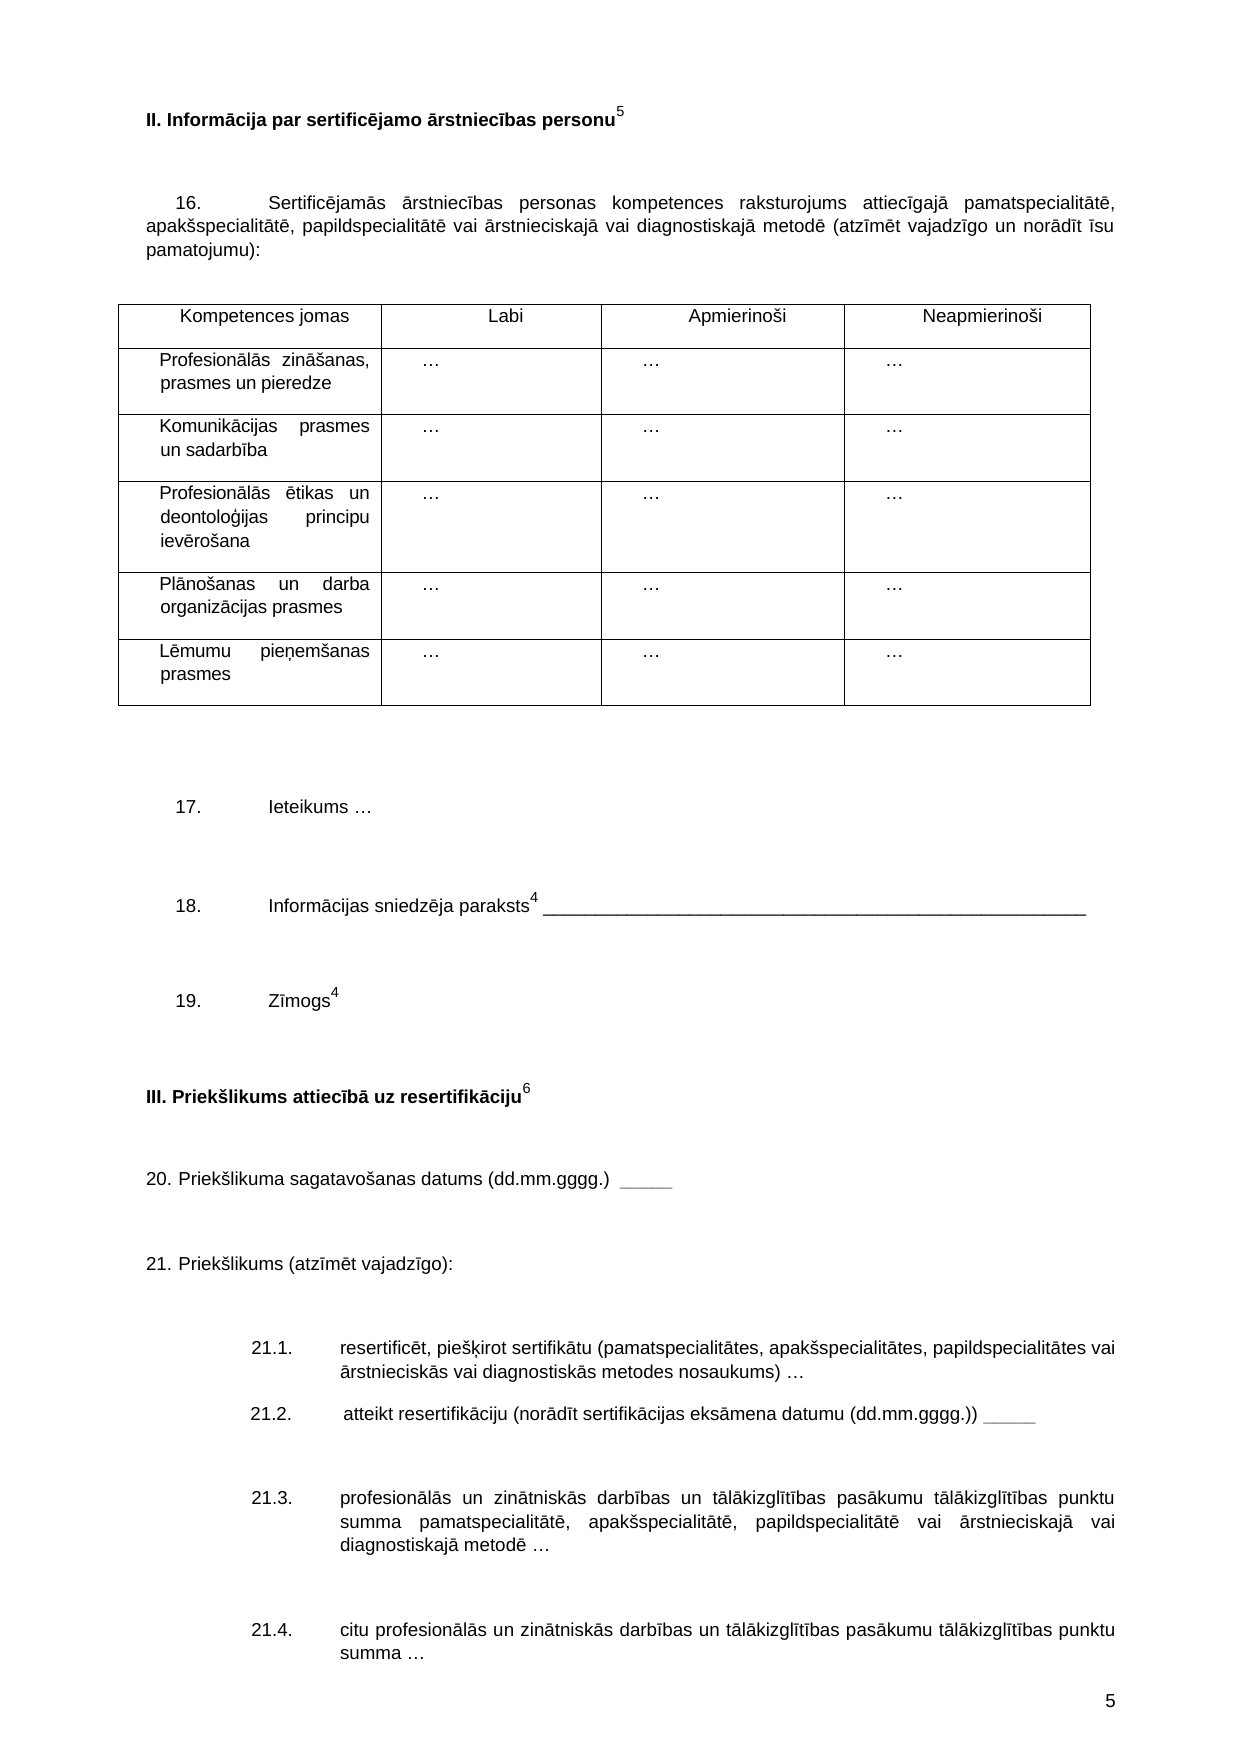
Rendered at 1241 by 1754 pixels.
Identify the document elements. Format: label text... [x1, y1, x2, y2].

list Zīmogs4 [146, 984, 1115, 1013]
table_cell Profesionālās zināšanas, prasmes un pieredze [119, 349, 381, 414]
text III. Priekšlikums attiecībā uz resertifikāciju6 [146, 1079, 1116, 1108]
list profesionālās un zinātniskās darbības un tālākizglītības pasākumu tālākizglītības punktu summa pamatspecialitātē, apakšspecialitātē, papildspecialitātē vai ārstnieciskajā vai diagnostiskajā metodē [251, 1487, 1115, 1556]
list Priekšlikums (atzīmēt vajadzīgo): [146, 1252, 1115, 1274]
list Priekšlikuma sagatavošanas datums (dd.mm.gggg.) [146, 1168, 1115, 1190]
list Sertificējamās ārstniecības personas kompetences raksturojums attiecīgajā pamatspecialitātē, apakšspecialitātē, papildspecialitātē vai ārstnieciskajā vai diagnostiskajā metodē (atzīmēt vajadzīgo un norādīt īsu pamatojumu): [146, 191, 1115, 260]
list atteikt resertifikāciju (norādīt sertifikācijas eksāmena datumu (dd.mm.gggg.)) [221, 1403, 1115, 1424]
text II. Informācija par sertificējamo ārstniecības personu5 [146, 103, 1116, 132]
table_header Apmierinoši [602, 305, 844, 347]
table_header Neapmierinoši [845, 305, 1090, 347]
list Ieteikums [146, 796, 1115, 817]
table_cell Lēmumu pieņemšanas prasmes [119, 640, 381, 705]
list resertificēt, piešķirot sertifikātu (pamatspecialitātes, apakšspecialitātes, papildspecialitātes vai ārstnieciskās vai diagnostiskās metodes nosaukums) [251, 1337, 1115, 1382]
list Informācijas sniedzēja paraksts4 ____________________________________________________ [146, 889, 1115, 918]
table_header Labi [382, 305, 601, 347]
table_header Kompetences jomas [119, 305, 381, 347]
table_cell Plānošanas un darba organizācijas prasmes [119, 573, 381, 638]
list citu profesionālās un zinātniskās darbības un tālākizglītības pasākumu tālākizglītības punktu summa [251, 1618, 1115, 1664]
table_cell Profesionālās ētikas un deontoloģijas principu ievērošana [119, 482, 381, 572]
table_cell Komunikācijas prasmes un sadarbība [119, 415, 381, 481]
